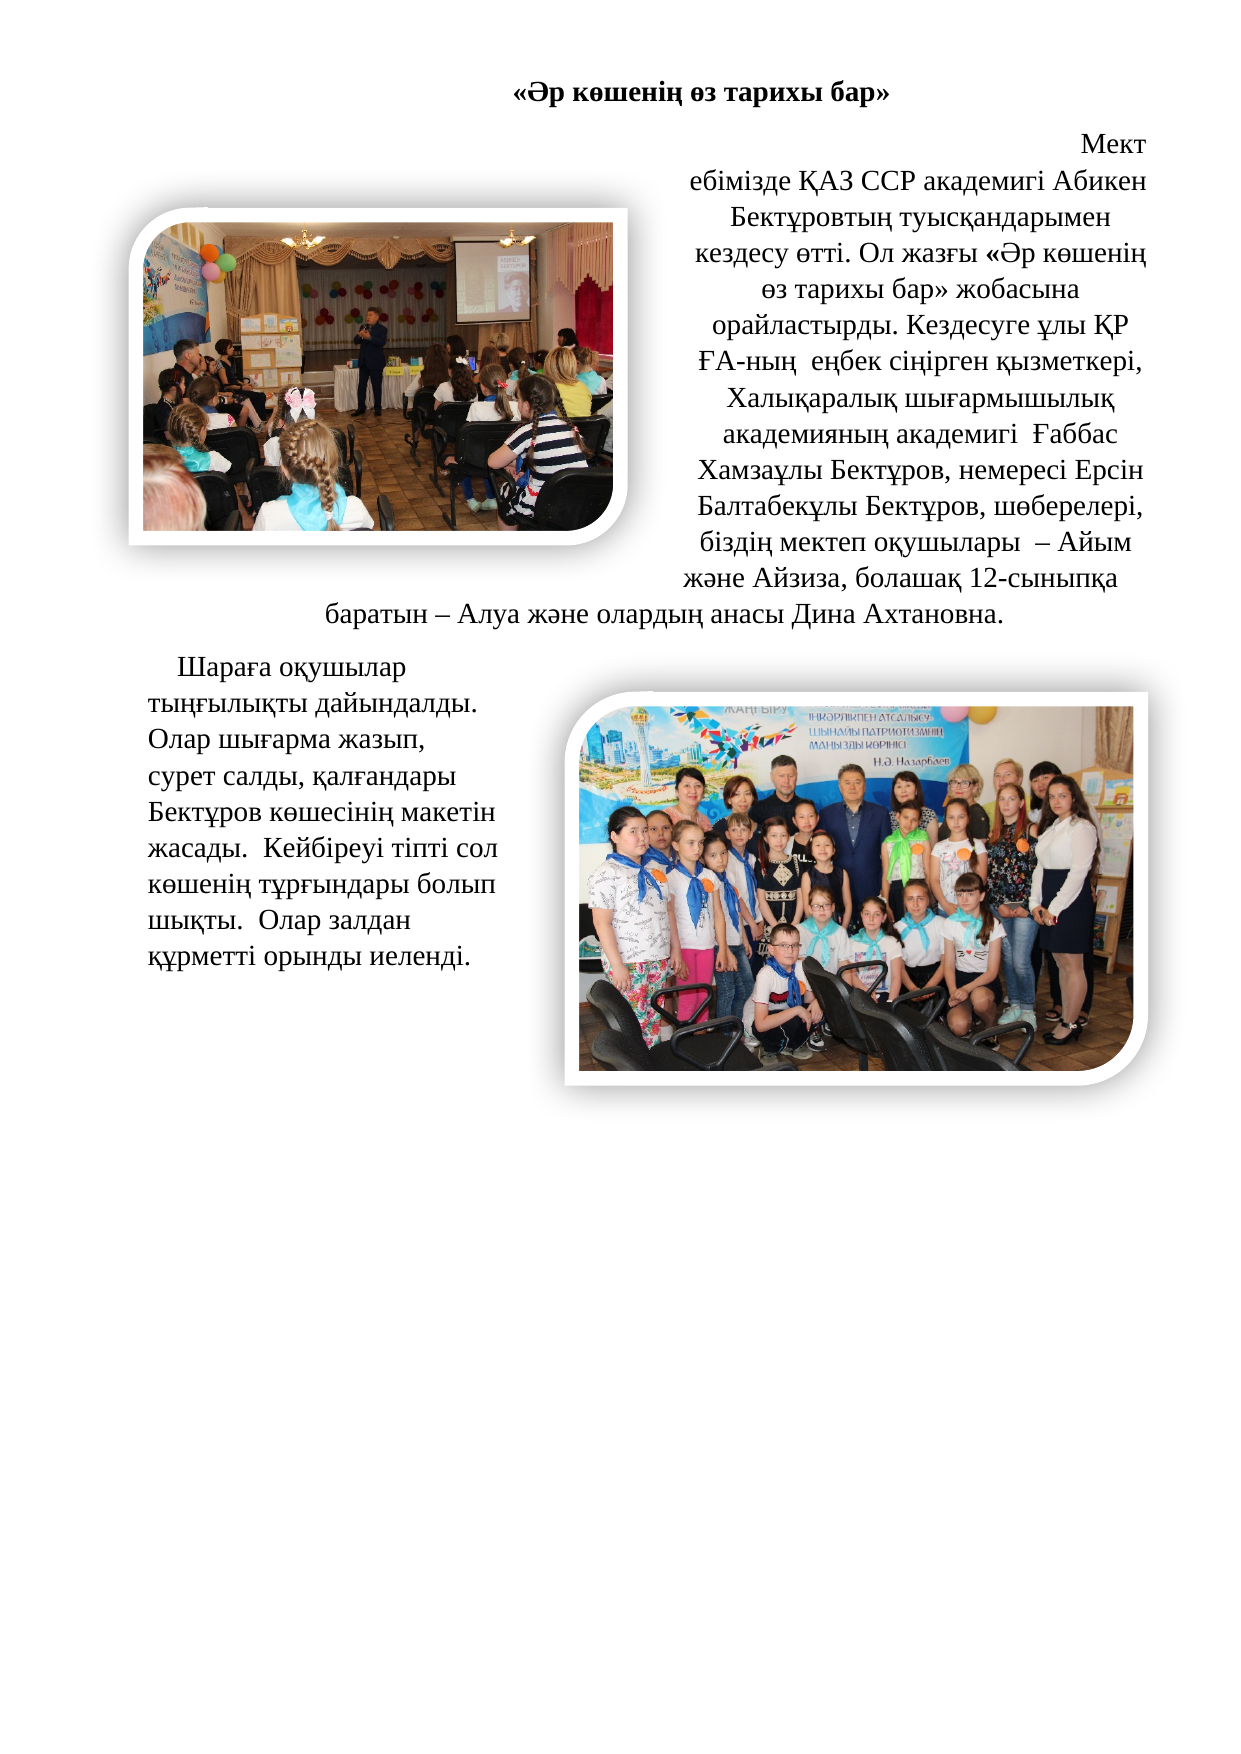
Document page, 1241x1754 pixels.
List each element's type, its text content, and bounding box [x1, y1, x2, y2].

text Шараға оқушылар тыңғылықты дайындалды. Олар шығарма жазып, сурет салды, қалғандары Бектұров көшесінің макетін жасады. Кейбіреуі тіпті сол көшенің тұрғындары болып шықты. Олар залдан құрметті орынды иеленді. [148, 649, 1152, 972]
picture [144, 225, 177, 530]
picture [580, 972, 1133, 1071]
text Мектебімізде ҚАЗ ССР академигі Абикен Бектұровтың туысқандарымен кездесу өтті. Ол жазғы «Әр көшенің өз тарихы бар» жобасына орайластырды. Кездесуге ұлы ҚР ҒА-ның еңбек сіңірген қызметкері, Халықаралық шығармышылық академияның академигі Ғаббас Хамзаұлы Бектұров, немересі Ерсін Балтабекұлы Бектұров, шөберелері, біздің мектеп оқушылары – Айым және Айзиза, болашақ 12-сыныпқа баратын – Алуа және олардың анасы Дина Ахтановна. [177, 127, 1152, 630]
text «Әр көшенің өз тарихы бар» [177, 74, 1152, 107]
